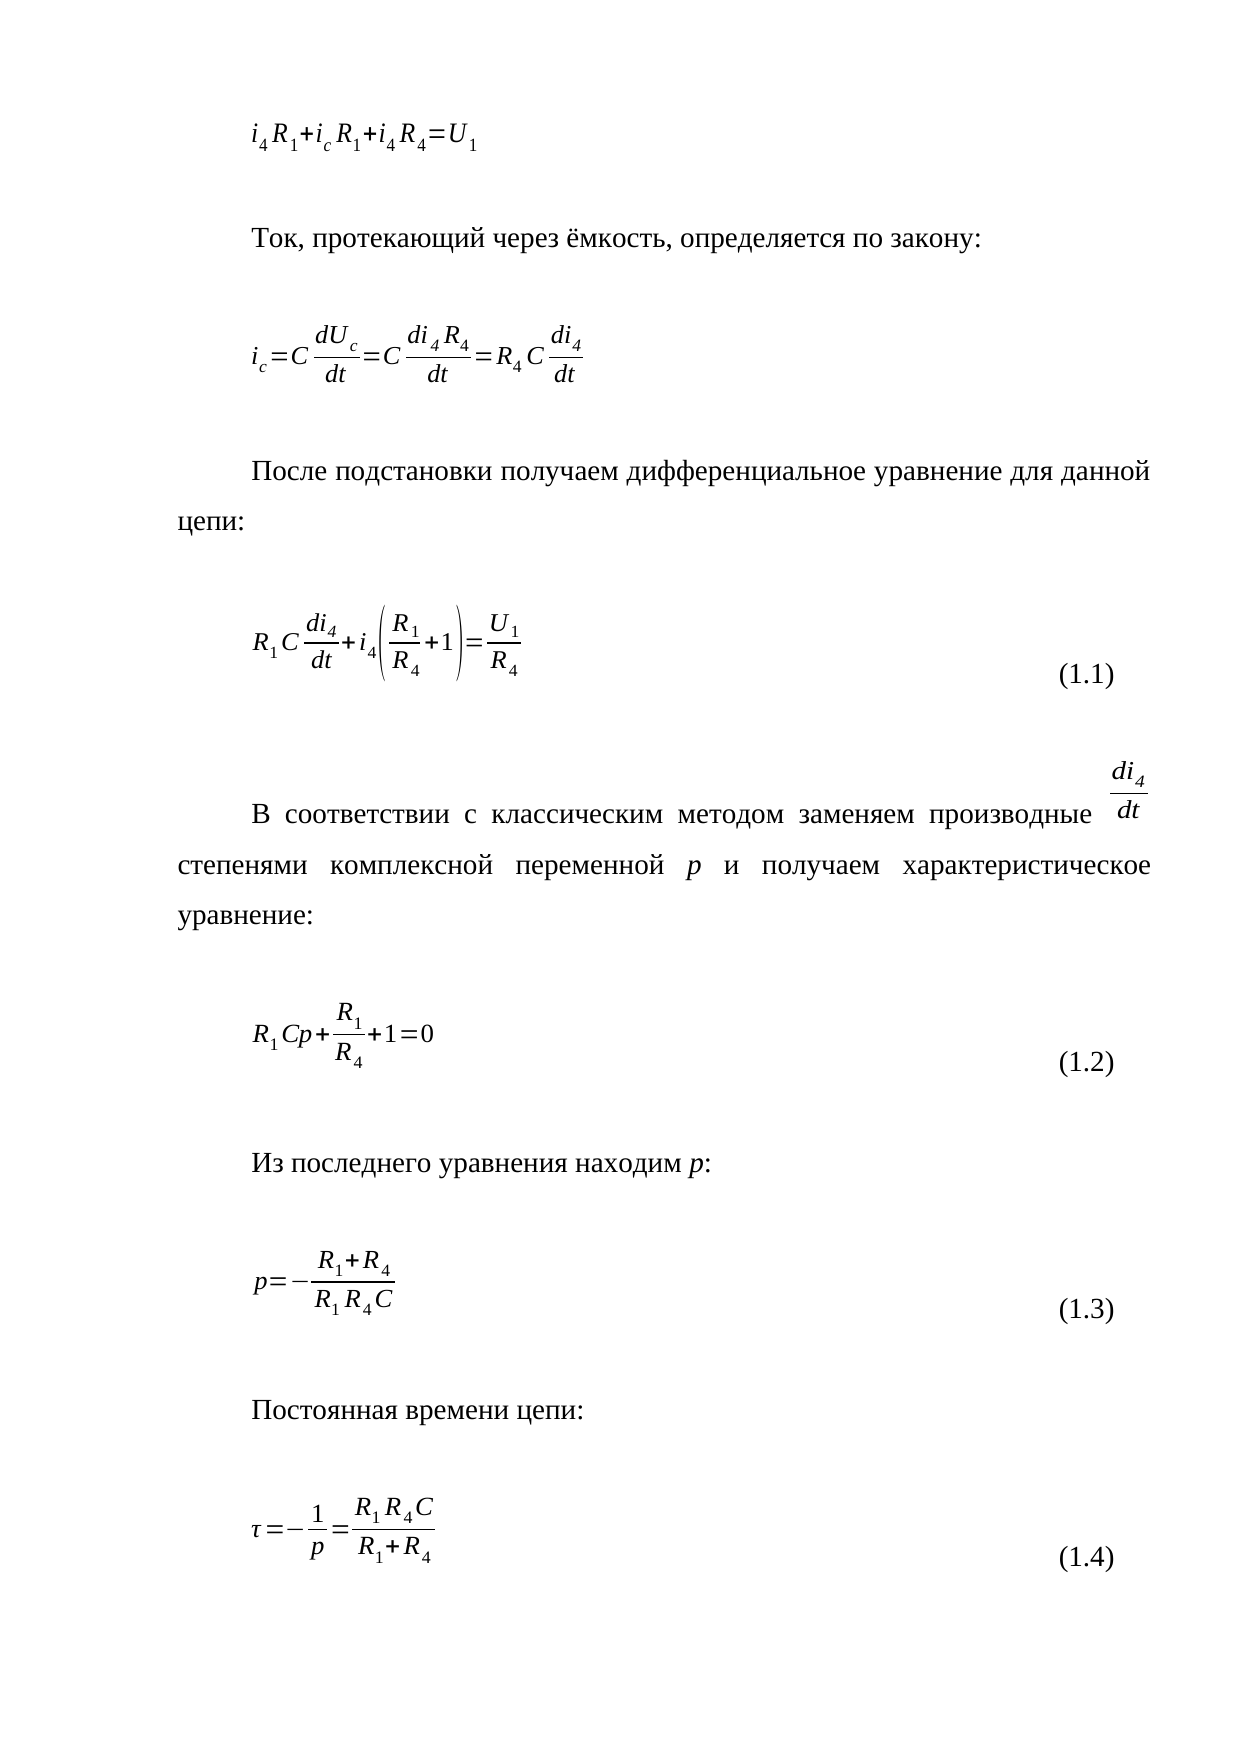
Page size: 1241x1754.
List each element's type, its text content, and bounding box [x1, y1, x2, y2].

text (1.2) [177, 998, 1152, 1078]
text После подстановки получаем дифференциальное уравнение для данной цепи: [177, 453, 1152, 537]
text Ток, протекающий через ёмкость, определяется по закону: [177, 220, 1152, 254]
text (1.3) [177, 1245, 1152, 1325]
text Постоянная времени цепи: [177, 1392, 1152, 1426]
text (1.4) [177, 1493, 1152, 1572]
text Из последнего уравнения находим p: [177, 1145, 1152, 1178]
text (1.1) [177, 604, 1152, 690]
text В соответствии с классическим методом заменяем производные степенями комплексной переменной p и получаем характеристическое уравнение: [177, 757, 1152, 931]
